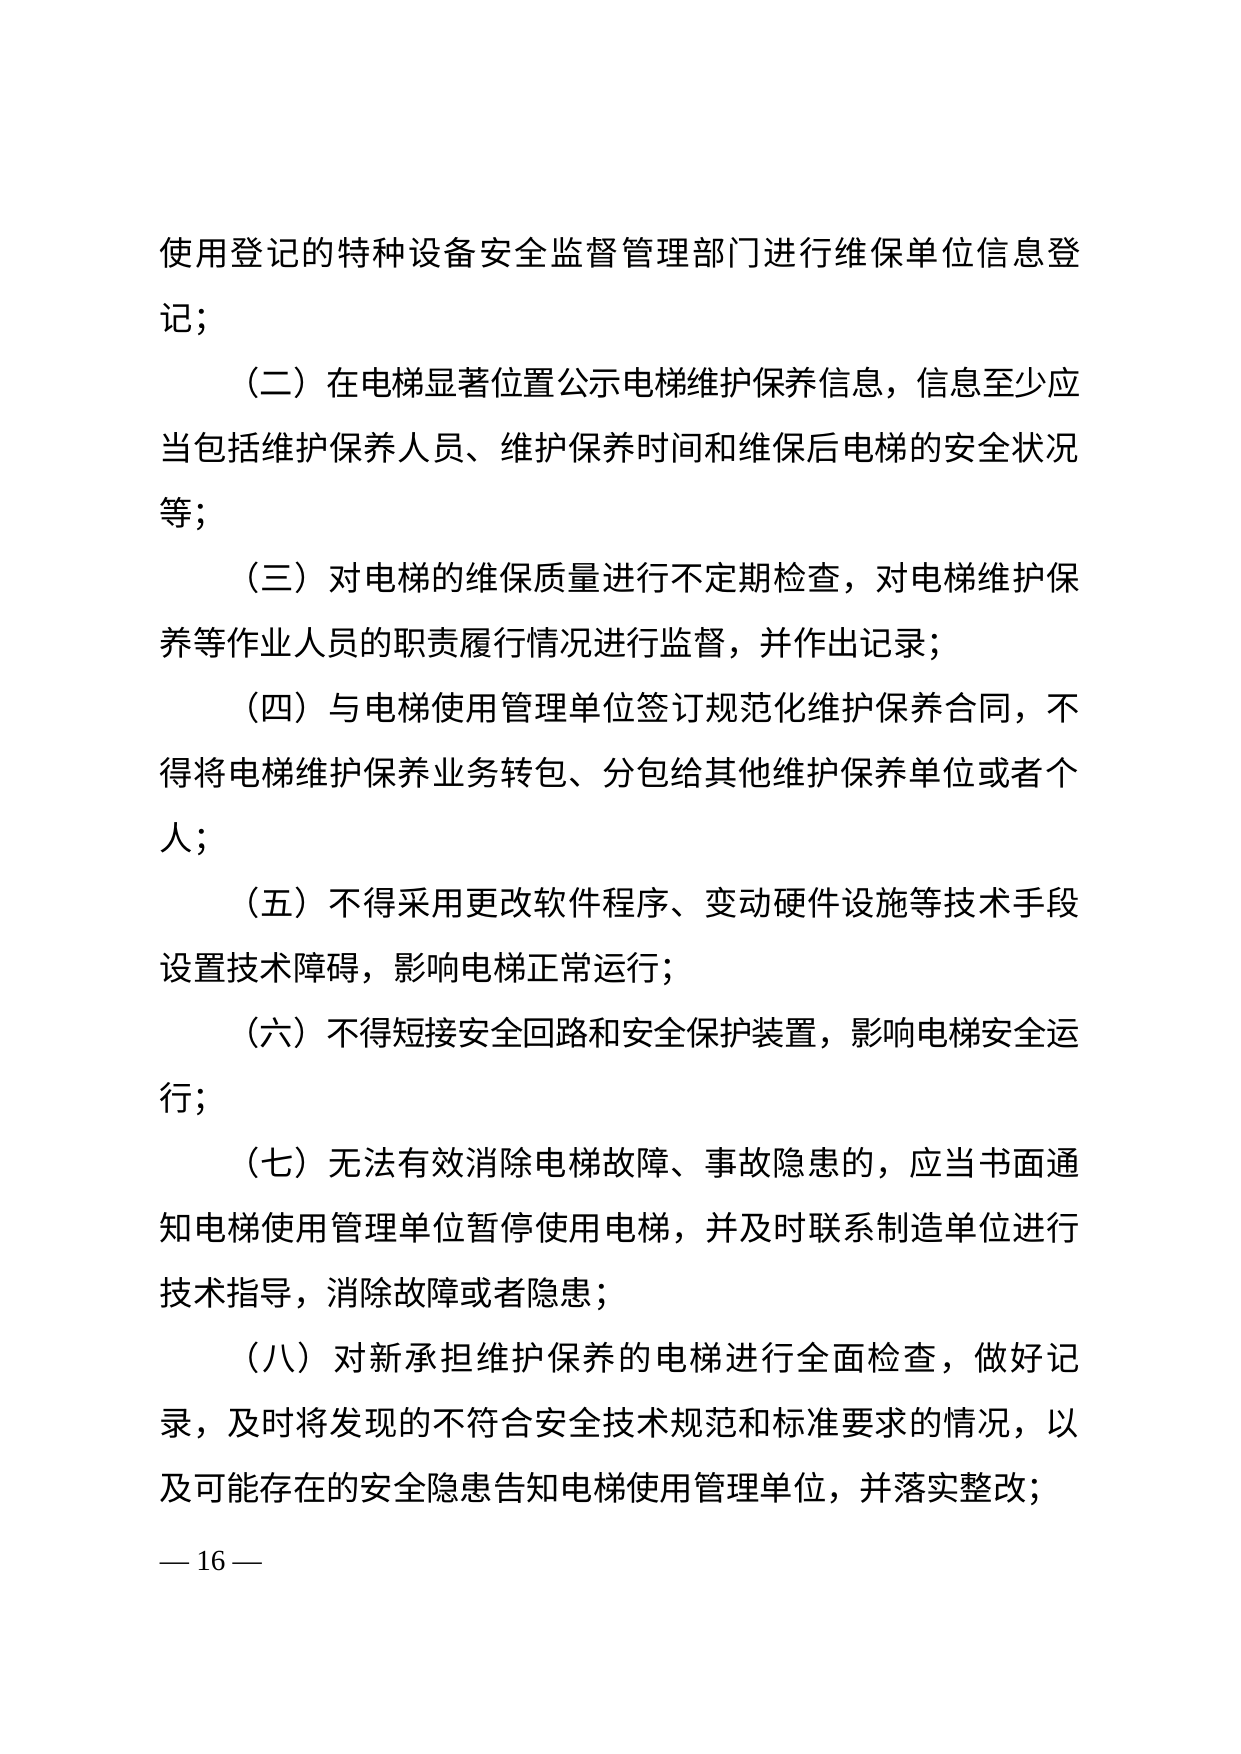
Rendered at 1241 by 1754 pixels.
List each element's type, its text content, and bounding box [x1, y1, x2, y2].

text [159, 227, 1081, 357]
text （四）与电梯使用管理单位签订规范化维护保养合同，不得将电梯维护保养业务转包、分包给其他维护保养单位或者个人； [159, 682, 1081, 877]
text （二）在电梯显著位置公示电梯维护保养信息，信息至少应当包括维护保养人员、维护保养时间和维保后电梯的安全状况等； [159, 357, 1081, 552]
text （三）对电梯的维保质量进行不定期检查，对电梯维护保养等作业人员的职责履行情况进行监督，并作出记录； [159, 552, 1081, 682]
text （六）不得短接安全回路和安全保护装置，影响电梯安全运行； [159, 1007, 1081, 1137]
text （五）不得采用更改软件程序、变动硬件设施等技术手段设置技术障碍，影响电梯正常运行； [159, 877, 1081, 1007]
text （七）无法有效消除电梯故障、事故隐患的，应当书面通知电梯使用管理单位暂停使用电梯，并及时联系制造单位进行技术指导，消除故障或者隐患； [159, 1137, 1081, 1332]
text （八）对新承担维护保养的电梯进行全面检查，做好记录，及时将发现的不符合安全技术规范和标准要求的情况，以及可能存在的安全隐患告知电梯使用管理单位，并落实整改； [159, 1332, 1081, 1527]
